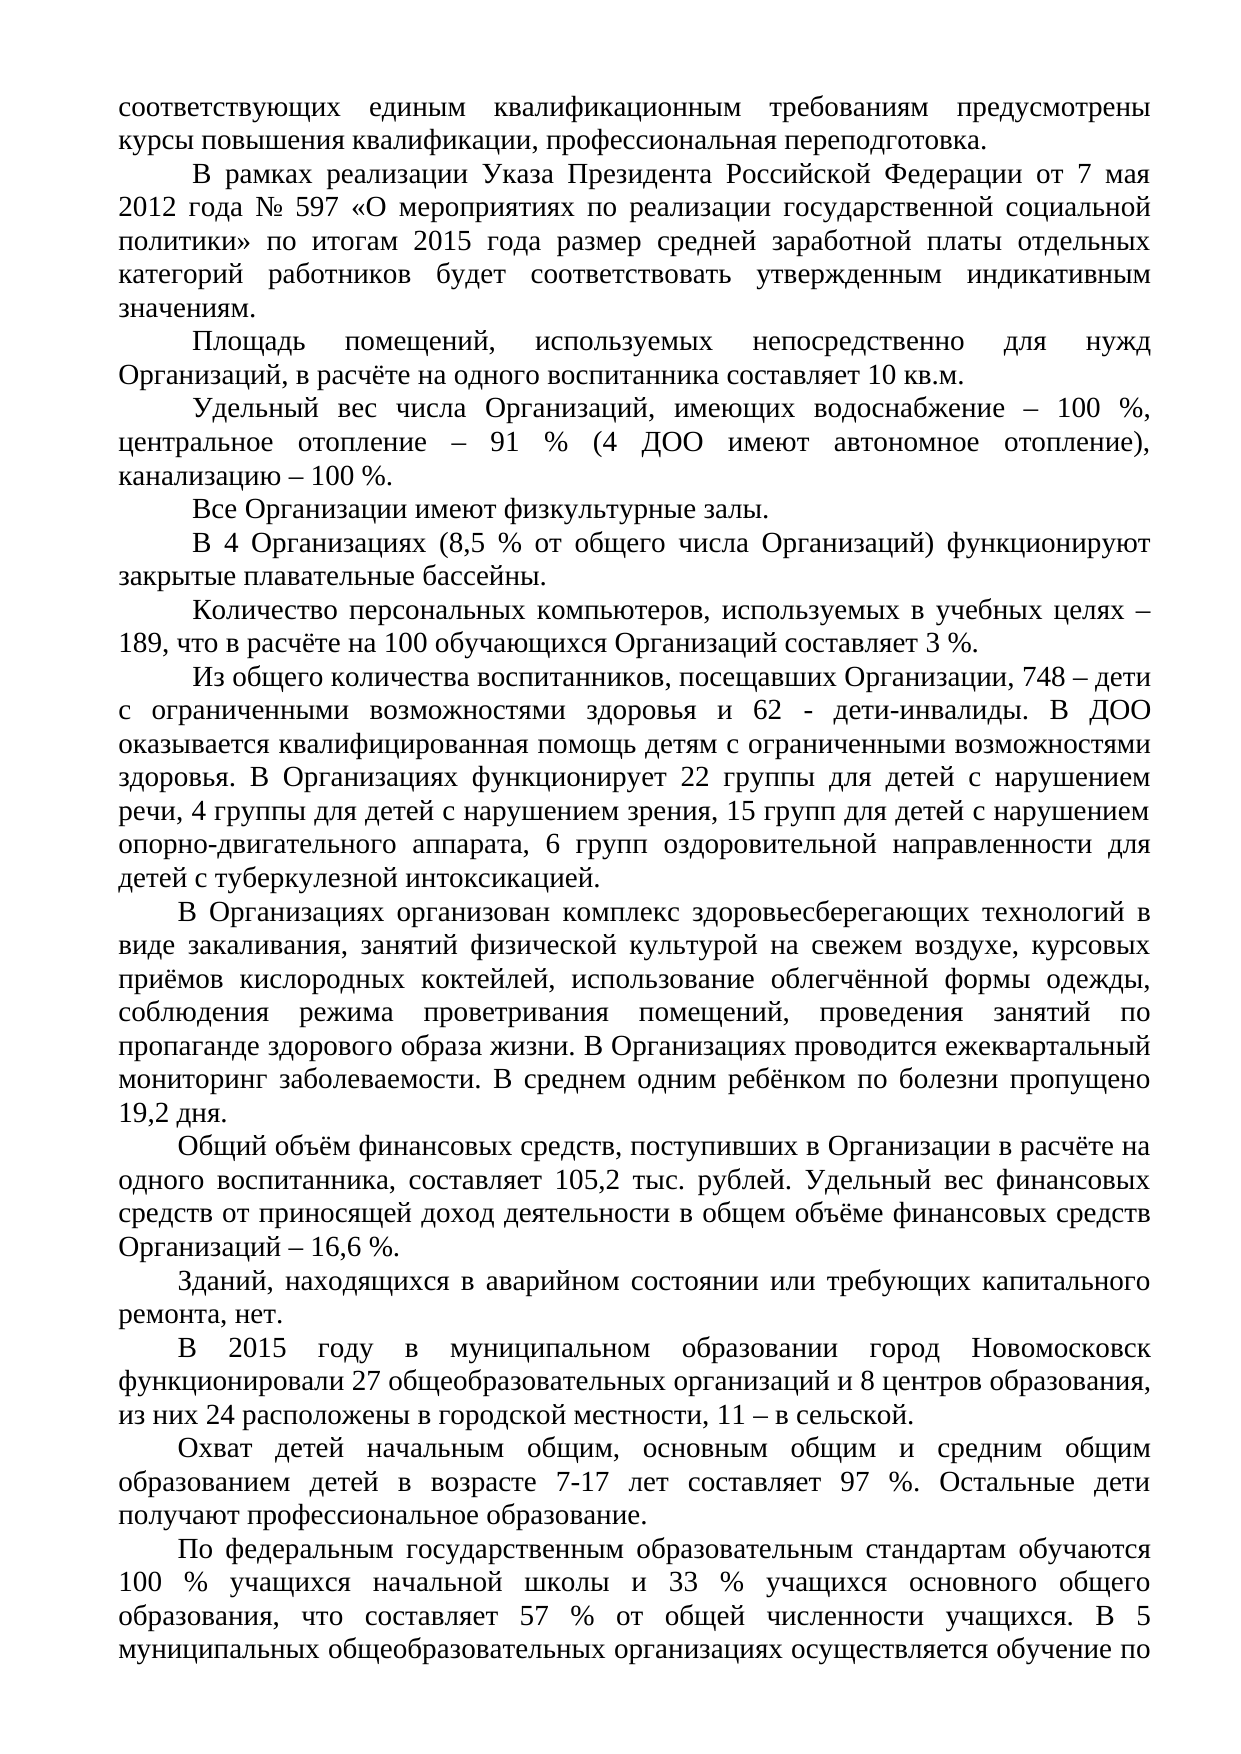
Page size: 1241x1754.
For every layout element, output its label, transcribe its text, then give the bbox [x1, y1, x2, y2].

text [118, 89, 1152, 156]
text В 4 Организациях (8,5 % от общего числа Организаций) функционируют закрытые плавательные бассейны. [118, 525, 1152, 592]
text Общий объём финансовых средств, поступивших в Организации в расчёте на одного воспитанника, составляет 105,2 тыс. рублей. Удельный вес финансовых средств от приносящей доход деятельности в общем объёме финансовых средств Организаций – 16,6 %. [118, 1128, 1152, 1263]
text В 2015 году в муниципальном образовании город Новомосковск функционировали 27 общеобразовательных организаций и 8 центров образования, из них 24 расположены в городской местности, 11 – в сельской. [118, 1330, 1152, 1430]
text Из общего количества воспитанников, посещавших Организации, 748 – дети с ограниченными возможностями здоровья и 62 - дети-инвалиды. В ДОО оказывается квалифицированная помощь детям с ограниченными возможностями здоровья. В Организациях функционирует 22 группы для детей с нарушением речи, 4 группы для детей с нарушением зрения, 15 групп для детей с нарушением опорно-двигательного аппарата, 6 групп оздоровительной направленности для детей с туберкулезной интоксикацией. [118, 659, 1152, 894]
text Все Организации имеют физкультурные залы. [118, 491, 1152, 525]
text Охват детей начальным общим, основным общим и средним общим образованием детей в возрасте 7-17 лет составляет 97 %. Остальные дети получают профессиональное образование. [118, 1430, 1152, 1531]
text В Организациях организован комплекс здоровьесберегающих технологий в виде закаливания, занятий физической культурой на свежем воздухе, курсовых приёмов кислородных коктейлей, использование облегчённой формы одежды, соблюдения режима проветривания помещений, проведения занятий по пропаганде здорового образа жизни. В Организациях проводится ежеквартальный мониторинг заболеваемости. В среднем одним ребёнком по болезни пропущено 19,2 дня. [118, 894, 1152, 1128]
text Количество персональных компьютеров, используемых в учебных целях – 189, что в расчёте на 100 обучающихся Организаций составляет 3 %. [118, 592, 1152, 659]
text Удельный вес числа Организаций, имеющих водоснабжение – 100 %, центральное отопление – 91 % (4 ДОО имеют автономное отопление), канализацию – 100 %. [118, 391, 1152, 491]
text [118, 1531, 1152, 1665]
text Площадь помещений, используемых непосредственно для нужд Организаций, в расчёте на одного воспитанника составляет 10 кв.м. [118, 323, 1152, 391]
text В рамках реализации Указа Президента Российской Федерации от 7 мая 2012 года № 597 «О мероприятиях по реализации государственной социальной политики» по итогам 2015 года размер средней заработной платы отдельных категорий работников будет соответствовать утвержденным индикативным значениям. [118, 156, 1152, 323]
text Зданий, находящихся в аварийном состоянии или требующих капитального ремонта, нет. [118, 1263, 1152, 1330]
